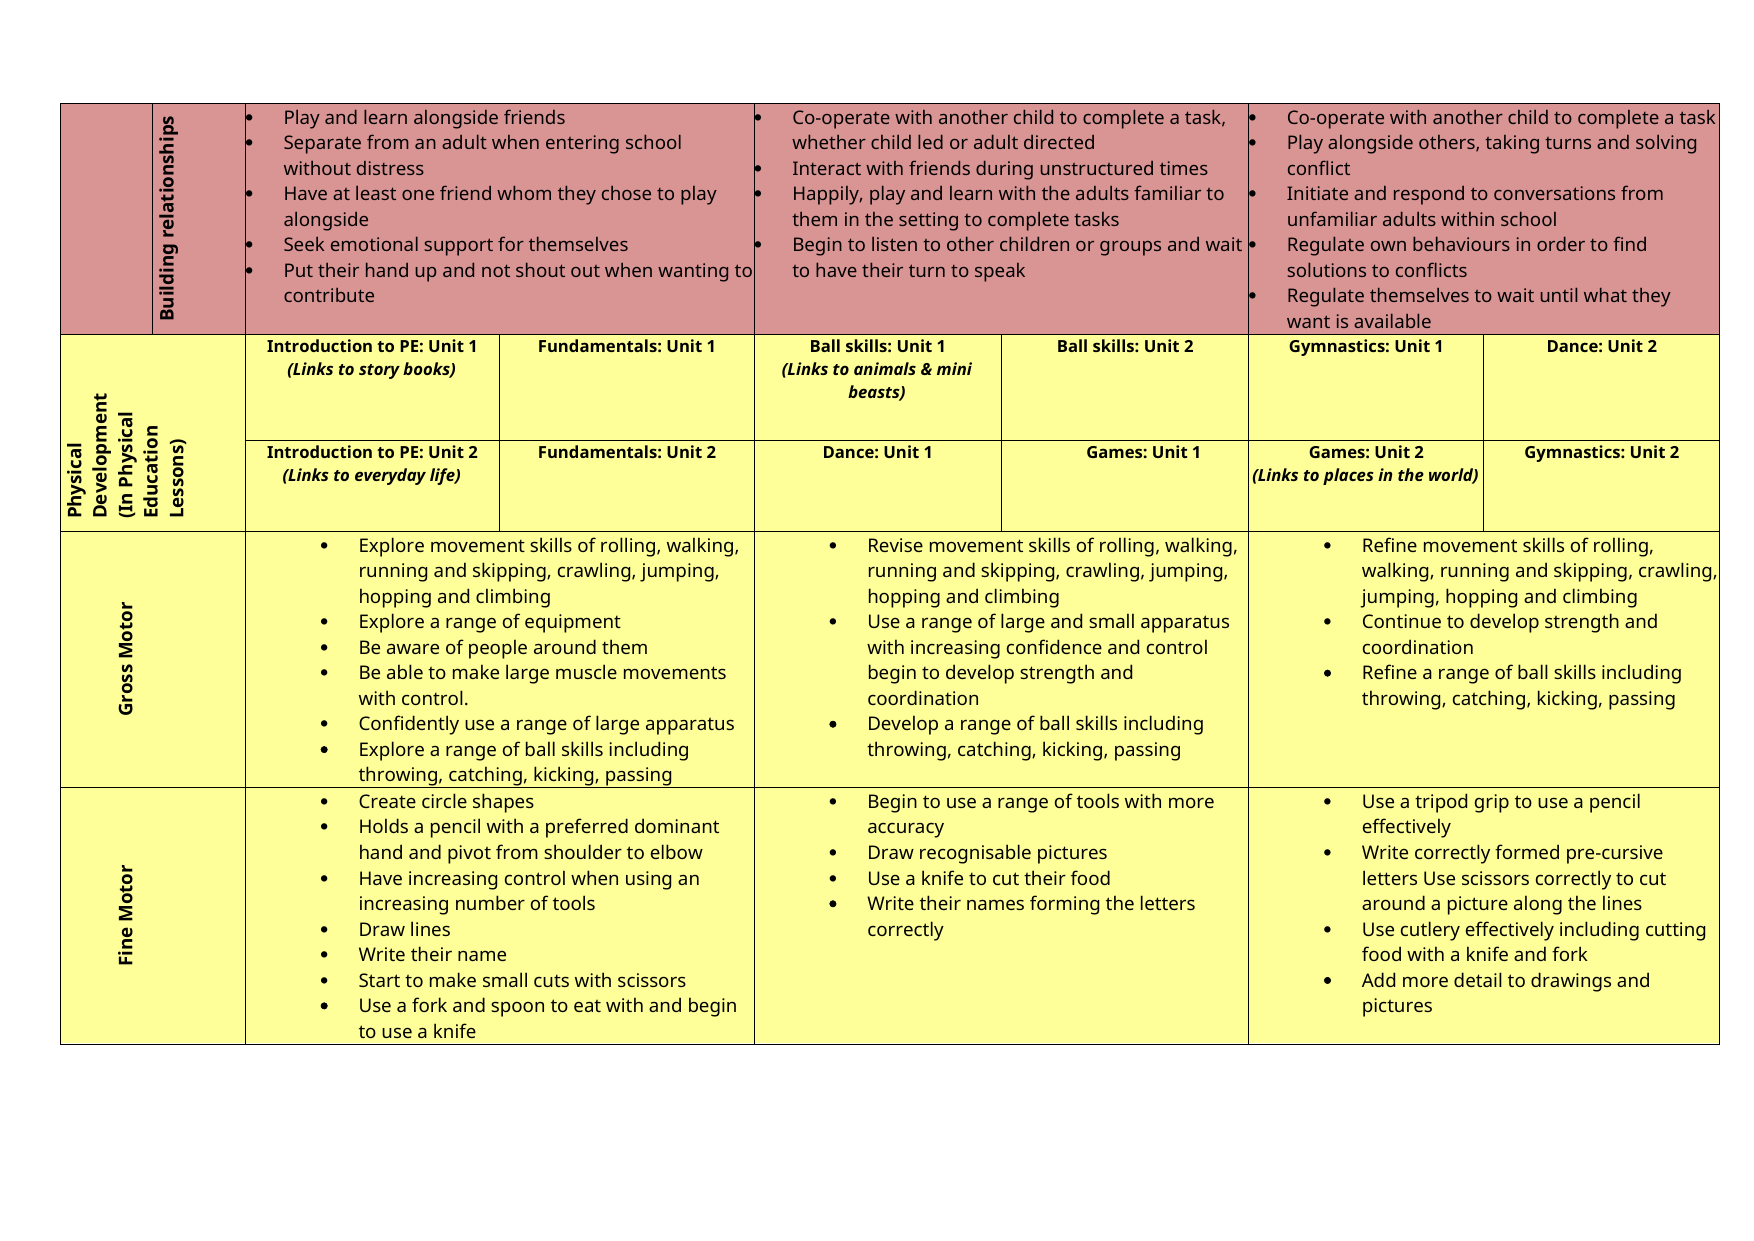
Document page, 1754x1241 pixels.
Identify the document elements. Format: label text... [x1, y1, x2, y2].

table_cell Play and learn alongside friends Separate from an adult when entering school without distress Have at least one friend whom they chose to play alongside Seek emotional support for themselves Put their hand up and not shout out when wanting to contribute [246, 104, 754, 334]
table_cell Ball skills: Unit 1 (Links to animals & mini beasts) [755, 335, 1001, 440]
table_cell Games: Unit 1 [1002, 441, 1248, 531]
table_cell Refine movement skills of rolling, walking, running and skipping, crawling, jumping, hopping and climbing Continue to develop strength and coordination Refine a range of ball skills including throwing, catching, kicking, passing [1249, 532, 1719, 787]
table_cell Gymnastics: Unit 1 [1249, 335, 1483, 440]
table_cell Ball skills: Unit 2 [1002, 335, 1248, 440]
table_cell Gross Motor [61, 532, 245, 787]
table_cell Fundamentals: Unit 2 [500, 441, 754, 531]
table_cell Co-operate with another child to complete a task, whether child led or adult directed Interact with friends during unstructured times Happily, play and learn with the adults familiar to them in the setting to complete tasks Begin to listen to other children or groups and wait to have their turn to speak [755, 104, 1248, 334]
table_cell Fundamentals: Unit 1 [500, 335, 754, 440]
table_cell Gymnastics: Unit 2 [1484, 441, 1719, 531]
table_cell Co-operate with another child to complete a task Play alongside others, taking turns and solving conflict Initiate and respond to conversations from unfamiliar adults within school Regulate own behaviours in order to find solutions to conflicts Regulate themselves to wait until what they want is available [1249, 104, 1719, 334]
table_cell Dance: Unit 1 [755, 441, 1001, 531]
table_cell Use a tripod grip to use a pencil effectively Write correctly formed pre-cursive letters Use scissors correctly to cut around a picture along the lines Use cutlery effectively including cutting food with a knife and fork Add more detail to drawings and pictures [1249, 788, 1719, 1043]
table_cell Explore movement skills of rolling, walking, running and skipping, crawling, jumping, hopping and climbing Explore a range of equipment Be aware of people around them Be able to make large muscle movements with control. Confidently use a range of large apparatus Explore a range of ball skills including throwing, catching, kicking, passing [246, 532, 754, 787]
table_cell Introduction to PE: Unit 2 (Links to everyday life) [246, 441, 499, 531]
table_cell Introduction to PE: Unit 1 (Links to story books) [246, 335, 499, 440]
table_cell Dance: Unit 2 [1484, 335, 1719, 440]
table_cell Games: Unit 2 (Links to places in the world) [1249, 441, 1483, 531]
table_cell Building relationships [153, 104, 245, 334]
table_cell Begin to use a range of tools with more accuracy Draw recognisable pictures Use a knife to cut their food Write their names forming the letters correctly [755, 788, 1248, 1043]
table_cell Create circle shapes Holds a pencil with a preferred dominant hand and pivot from shoulder to elbow Have increasing control when using an increasing number of tools Draw lines Write their name Start to make small cuts with scissors Use a fork and spoon to eat with and begin to use a knife [246, 788, 754, 1043]
table_cell Revise movement skills of rolling, walking, running and skipping, crawling, jumping, hopping and climbing Use a range of large and small apparatus with increasing confidence and control begin to develop strength and coordination Develop a range of ball skills including throwing, catching, kicking, passing [755, 532, 1248, 787]
table_cell Physical Development (In Physical Education Lessons) [61, 335, 245, 531]
table_cell Fine Motor [61, 788, 245, 1043]
